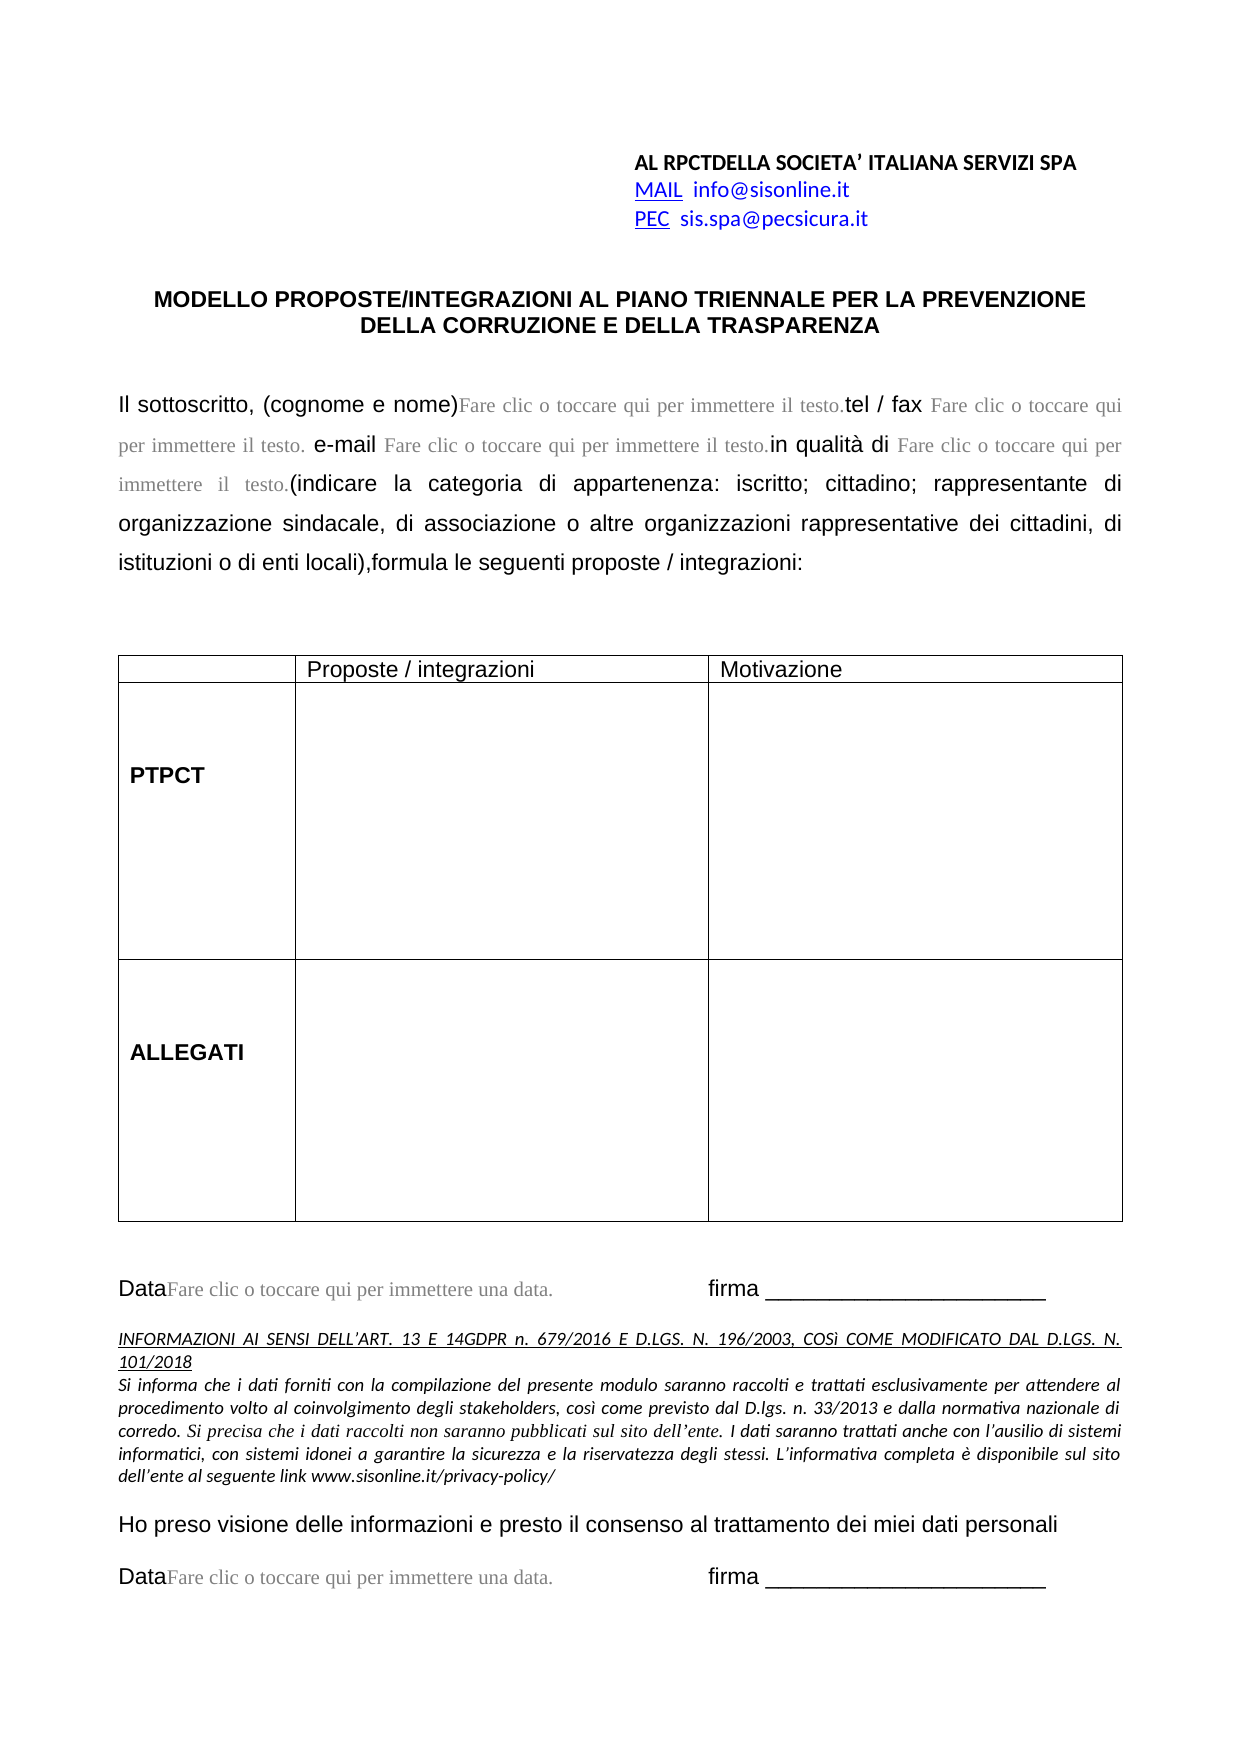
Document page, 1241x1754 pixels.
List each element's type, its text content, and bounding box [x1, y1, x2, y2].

text Ho preso visione delle informazioni e presto il consenso al trattamento dei miei dati personali [118, 1511, 1122, 1537]
text Data firma ______________________ [118, 1274, 1122, 1301]
table_header Proposte / integrazioni [296, 656, 708, 682]
table_cell [709, 960, 1122, 1221]
text MAIL [561, 176, 1122, 204]
text al RPCTDELLA SOCIETA’ [634, 148, 1122, 176]
table_header Motivazione [709, 656, 1122, 682]
table_header [119, 656, 295, 682]
text PEC [561, 204, 1122, 232]
table_cell [296, 683, 708, 958]
text INFORMAZIONI AI SENSI DELL’ART. 13 E 14GDPR n. 679/2016 E D.LGS. N. 196/2003, COSì COME MODIFICATO DAL D.LGS. N. 101/2018 [118, 1327, 1122, 1347]
text Modello proposte/integrazioni al Piano Triennale per la prevenzione della corruzione e DELla Trasparenza [118, 286, 1122, 339]
text Si informa che i dati forniti con la compilazione del presente modulo saranno raccolti e trattati esclusivamente per attendere al procedimento volto al coinvolgimento degli stakeholders, così come previsto dal D.lgs. n. 33/2013 e dalla normativa nazionale di corredo. Si precisa che i dati raccolti non saranno pubblicati sul sito dell’ente. I dati saranno trattati anche con l’ausilio di sistemi informatici, con sistemi idonei a garantire la sicurezza e la riservatezza degli stessi. L’informativa completa è disponibile sul sito dell’ente al seguente link [118, 1373, 1122, 1488]
table_cell [296, 960, 708, 1221]
table_cell [709, 683, 1122, 958]
text INFORMAZIONI AI SENSI DELL’ART. 13 E 14GDPR n. 679/2016 E D.LGS. N. 196/2003, COSì COME MODIFICATO DAL D.LGS. N. 101/2018 [118, 1348, 1122, 1373]
table_cell ALLEGATI [119, 960, 295, 1221]
text Data firma ______________________ [118, 1563, 1122, 1589]
table_cell PTPCT [119, 683, 295, 958]
text Il sottoscritto, (cognome e nome)tel / fax e-mail in qualità di (indicare la categoria di appartenenza: iscritto; cittadino; rappresentante di organizzazione sindacale, di associazione o altre organizzazioni rappresentative dei cittadini, di istituzioni o di enti locali),formula le seguenti proposte / integrazioni: [118, 391, 1122, 576]
